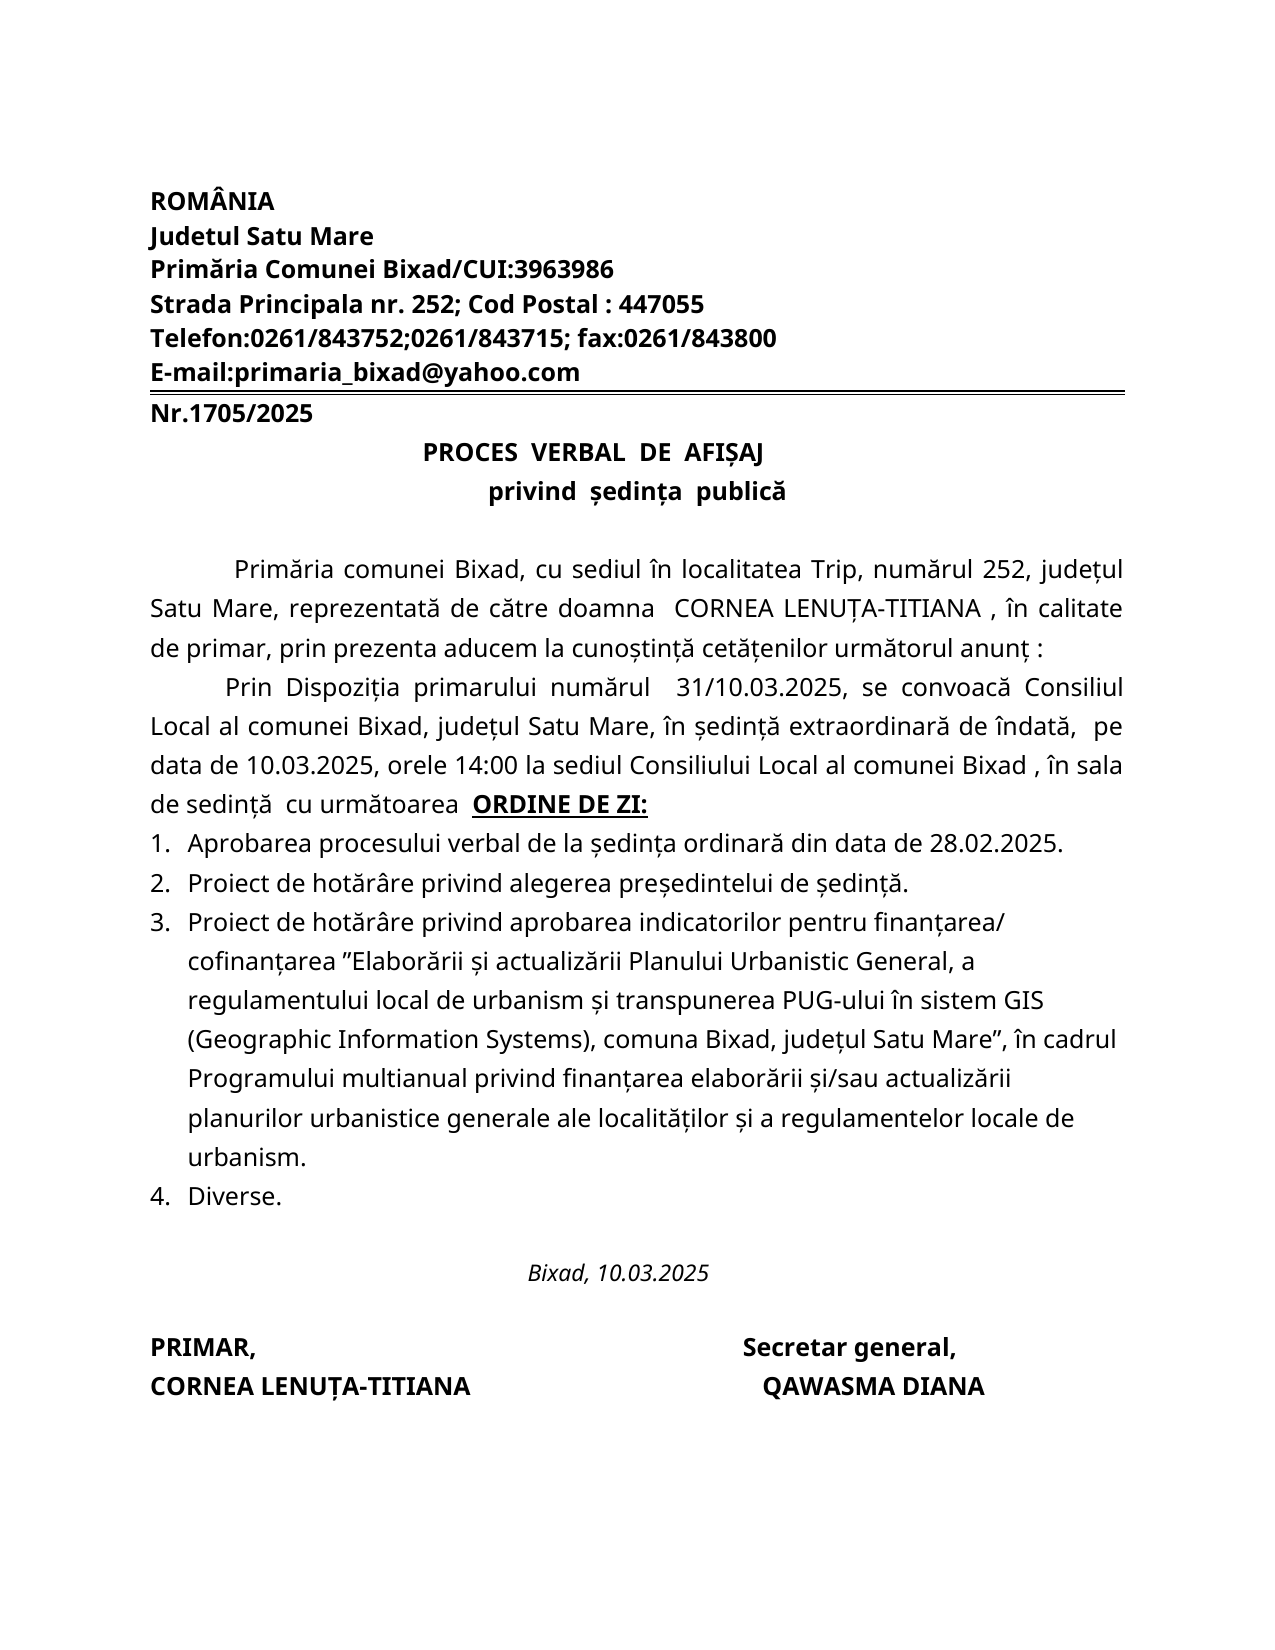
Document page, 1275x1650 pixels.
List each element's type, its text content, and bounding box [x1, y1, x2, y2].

list Proiect de hotărâre privind alegerea președintelui de ședință. [150, 865, 1125, 899]
text Telefon:0261/843752;0261/843715; fax:0261/843800 [150, 320, 1125, 354]
text ROMÂNIA [150, 184, 1125, 218]
list Diverse. [150, 1178, 1125, 1213]
text Bixad, 10.03.2025 [150, 1257, 1125, 1288]
text Strada Principala nr. 252; Cod Postal : 447055 [150, 286, 1125, 320]
text PRIMAR, Secretar general, [150, 1329, 1125, 1363]
list Aprobarea procesului verbal de la ședința ordinară din data de 28.02.2025. [150, 826, 1125, 860]
text CORNEA LENUȚA-TITIANA QAWASMA DIANA [150, 1368, 1125, 1402]
text Prin Dispoziţia primarului numărul 31/10.03.2025, se convoacă Consiliul Local al comunei Bixad, judeţul Satu Mare, în şedinţă extraordinară de îndată, pe data de 10.03.2025, orele 14:00 la sediul Consiliului Local al comunei Bixad , în sala de sedință cu următoarea ORDINE DE ZI: [150, 669, 1125, 821]
text Nr.1705/2025 [150, 395, 1125, 429]
text privind şedinţa publică [150, 473, 1125, 508]
text Judetul Satu Mare [150, 218, 1125, 252]
text Primăria Comunei Bixad/CUI:3963986 [150, 252, 1125, 286]
text Primăria comunei Bixad, cu sediul în localitatea Trip, numărul 252, judeţul Satu Mare, reprezentată de către doamna CORNEA LENUȚA-TITIANA , în calitate de primar, prin prezenta aducem la cunoştinţă cetăţenilor următorul anunţ : [150, 552, 1125, 664]
text E-mail:primaria_bixad@yahoo.com [150, 354, 1125, 390]
text PROCES VERBAL DE AFIŞAJ [150, 434, 1125, 468]
list Proiect de hotărâre privind aprobarea indicatorilor pentru finanțarea/ cofinanțarea ”Elaborării și actualizării Planului Urbanistic General, a regulamentului local de urbanism și transpunerea PUG-ului în sistem GIS (Geographic Information Systems), comuna Bixad, județul Satu Mare”, în cadrul Programului multianual privind finanţarea elaborării şi/sau actualizării planurilor urbanistice generale ale localităţilor şi a regulamentelor locale de urbanism. [150, 904, 1125, 1173]
